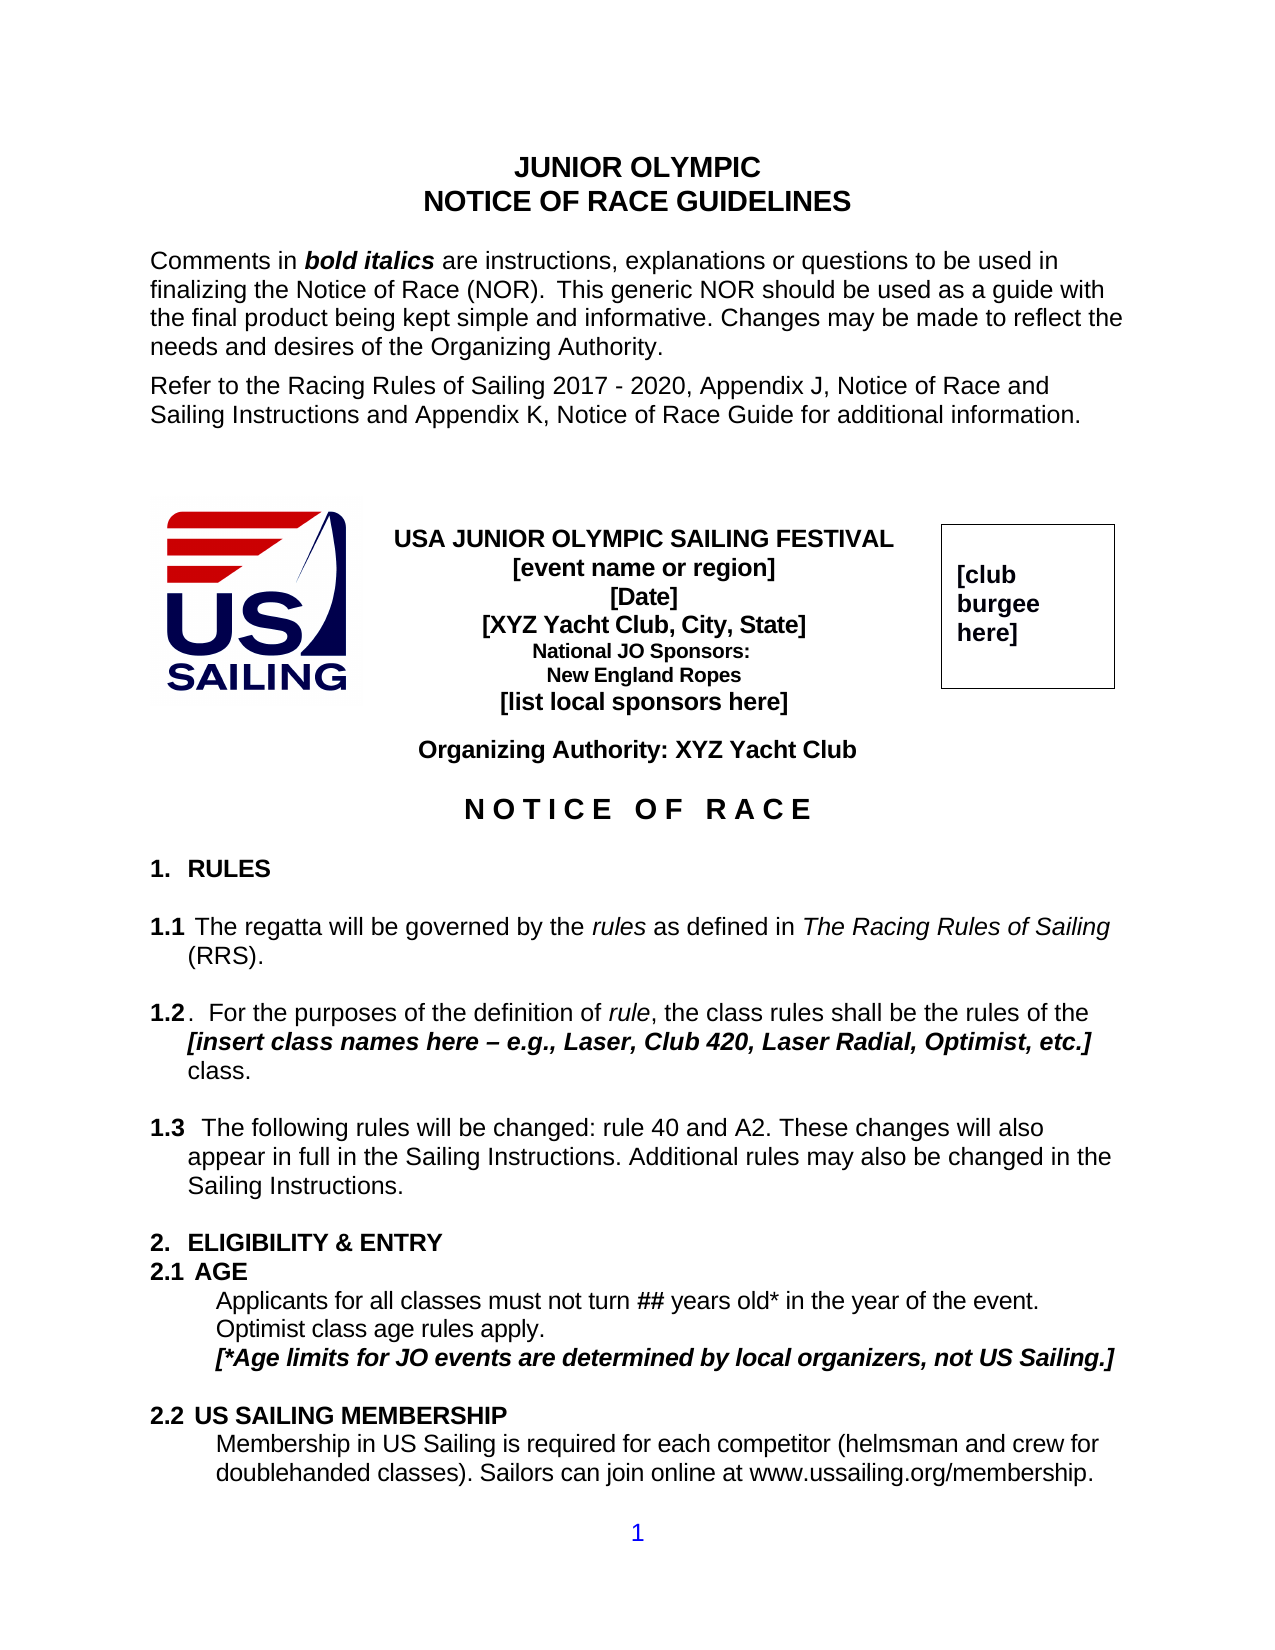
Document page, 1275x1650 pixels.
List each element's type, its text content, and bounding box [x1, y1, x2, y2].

text Refer to the Racing Rules of Sailing 2017 - 2020, Appendix J, Notice of Race and Sailing Instructions and Appendix K, Notice of Race Guide for additional information. [150, 371, 1125, 429]
list RULES [150, 854, 1125, 912]
text Membership in US Sailing is required for each competitor (helmsman and crew for doublehanded classes). Sailors can join online at www.ussailing.org/membership. [150, 1429, 1125, 1487]
text Applicants for all classes must not turn ## years old* in the year of the event. Optimist class age rules apply. [150, 1286, 1125, 1343]
list The regatta will be governed by the rules as defined in The Racing Rules of Sailing (RRS). [150, 912, 1125, 998]
list US SAILING MEMBERSHIP [150, 1401, 1125, 1429]
text Comments in bold italics are instructions, explanations or questions to be used in finalizing the Notice of Race (NOR). This generic NOR should be used as a guide with the final product being kept simple and informative. Changes may be made to reflect the needs and desires of the Organizing Authority. [150, 246, 1125, 361]
text [*Age limits for JO events are determined by local organizers, not US Sailing.] [150, 1343, 1125, 1372]
list ELIGIBILITY & ENTRY [150, 1228, 1125, 1257]
subtitle N O T I C E O F R A C E [150, 792, 1125, 826]
subtitle JUNIOR OLYMPIC [150, 150, 1125, 183]
list The following rules will be changed: rule 40 and A2. These changes will also appear in full in the Sailing Instructions. Additional rules may also be changed in the Sailing Instructions. [150, 1113, 1125, 1199]
subtitle NOTICE OF GUIDELINES [150, 183, 1125, 217]
picture [150, 496, 363, 706]
list . For the purposes of the definition of rule, the class rules shall be the rules of the [insert class names here – e.g., Laser, Club 420, Laser Radial, Optimist, etc.] class. [150, 998, 1125, 1084]
subtitle Organizing Authority: XYZ Yacht Club [150, 735, 1125, 763]
